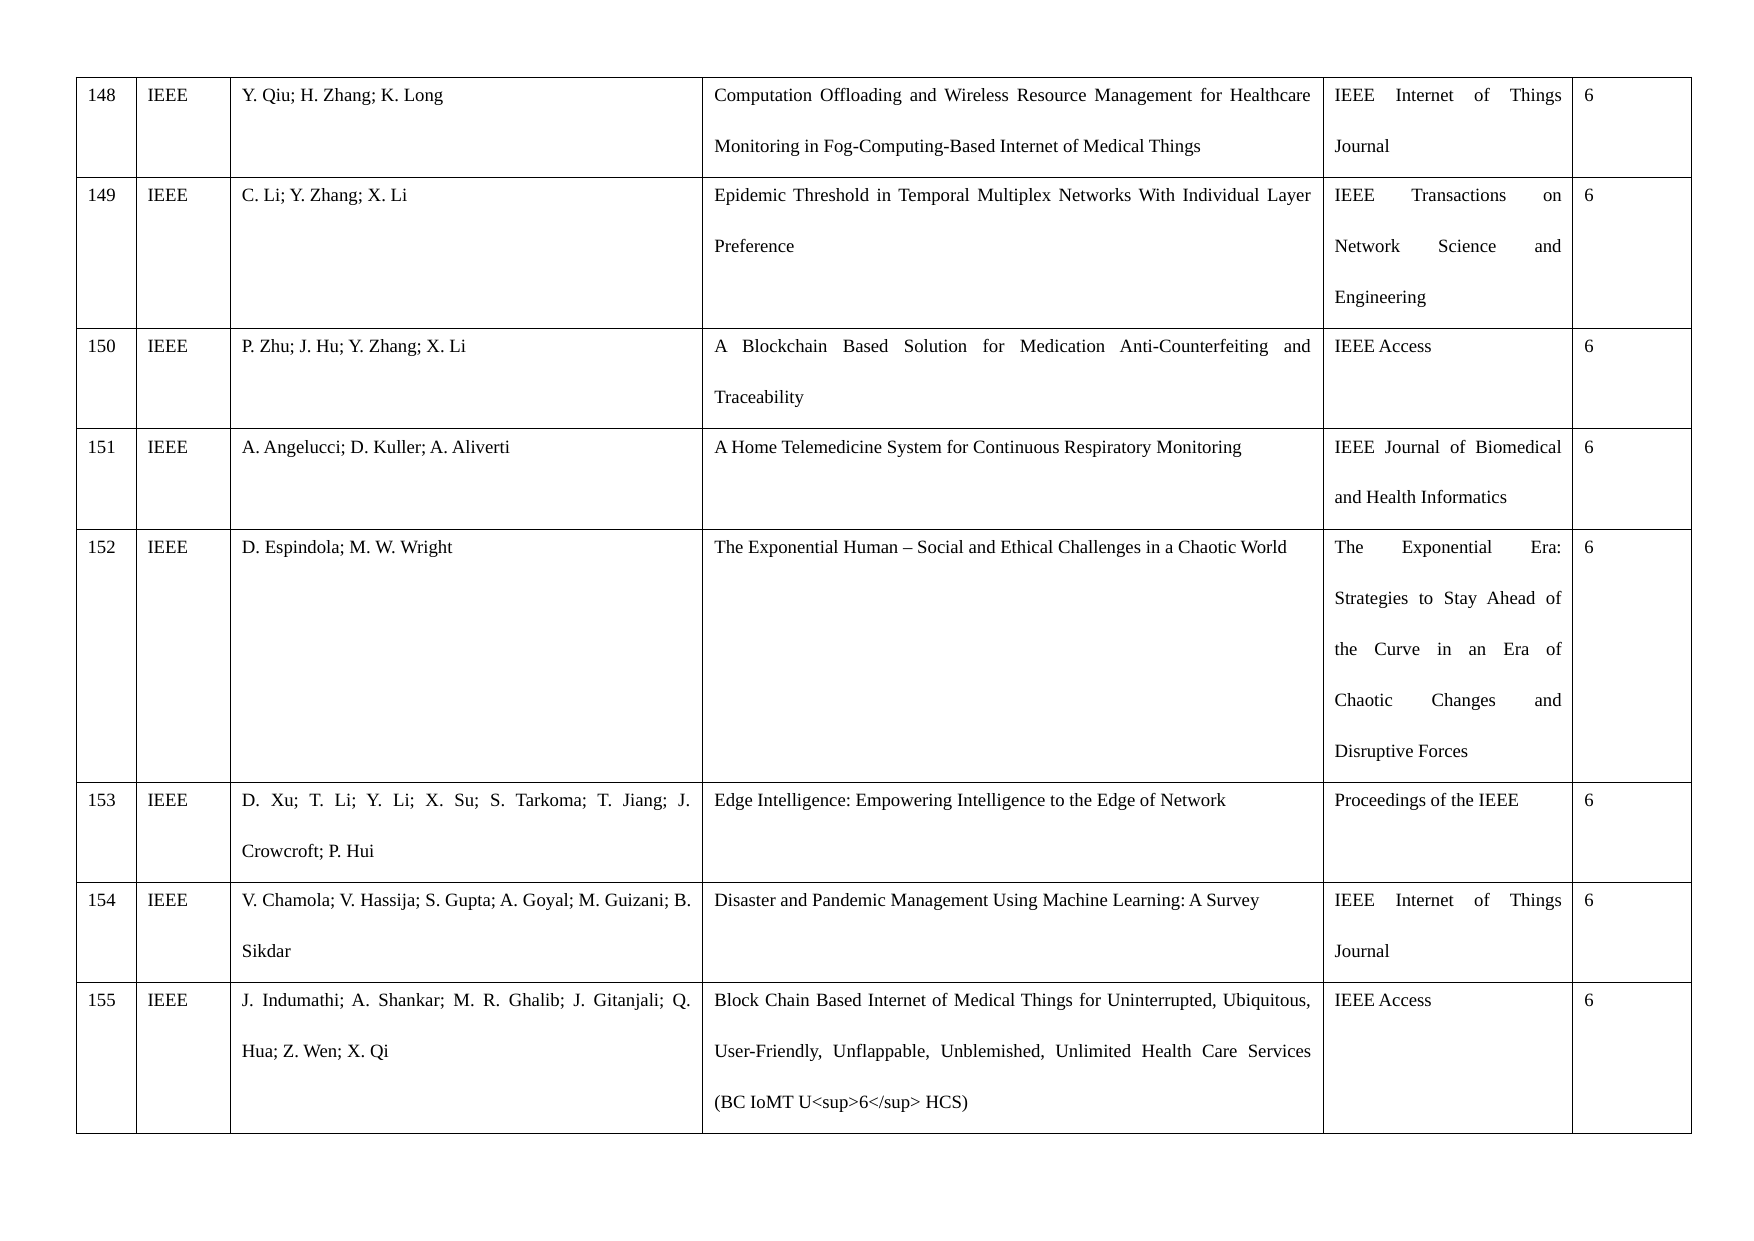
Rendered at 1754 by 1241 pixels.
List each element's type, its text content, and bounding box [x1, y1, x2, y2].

table_cell A Home Telemedicine System for Continuous Respiratory Monitoring [703, 429, 1323, 528]
table_cell IEEE [137, 983, 230, 1133]
table_cell 155 [77, 983, 136, 1133]
table_cell 149 [77, 178, 136, 328]
table_cell Epidemic Threshold in Temporal Multiplex Networks With Individual Layer Preference [703, 178, 1323, 328]
table_cell The Exponential Era: Strategies to Stay Ahead of the Curve in an Era of Chaotic Changes and Disruptive Forces [1324, 530, 1572, 782]
table_cell 6 [1573, 530, 1691, 782]
table_cell IEEE [137, 530, 230, 782]
table_cell IEEE Transactions on Network Science and Engineering [1324, 178, 1572, 328]
table_cell 6 [1573, 883, 1691, 982]
table_cell 148 [77, 78, 136, 177]
table_cell IEEE [137, 783, 230, 882]
table_cell Edge Intelligence: Empowering Intelligence to the Edge of Network [703, 783, 1323, 882]
table_cell V. Chamola; V. Hassija; S. Gupta; A. Goyal; M. Guizani; B. Sikdar [231, 883, 702, 982]
table_cell 6 [1573, 983, 1691, 1133]
table_cell IEEE Journal of Biomedical and Health Informatics [1324, 429, 1572, 528]
table_cell IEEE Access [1324, 329, 1572, 428]
table_cell 6 [1573, 429, 1691, 528]
table_cell Y. Qiu; H. Zhang; K. Long [231, 78, 702, 177]
table_cell 6 [1573, 783, 1691, 882]
table_cell 6 [1573, 329, 1691, 428]
table_cell D. Espindola; M. W. Wright [231, 530, 702, 782]
table_cell IEEE [137, 329, 230, 428]
table_cell IEEE Internet of Things Journal [1324, 78, 1572, 177]
table_cell P. Zhu; J. Hu; Y. Zhang; X. Li [231, 329, 702, 428]
table_cell IEEE Access [1324, 983, 1572, 1133]
table_cell D. Xu; T. Li; Y. Li; X. Su; S. Tarkoma; T. Jiang; J. Crowcroft; P. Hui [231, 783, 702, 882]
table_cell A Blockchain Based Solution for Medication Anti-Counterfeiting and Traceability [703, 329, 1323, 428]
table_cell A. Angelucci; D. Kuller; A. Aliverti [231, 429, 702, 528]
table_cell Disaster and Pandemic Management Using Machine Learning: A Survey [703, 883, 1323, 982]
table_cell C. Li; Y. Zhang; X. Li [231, 178, 702, 328]
table_cell 152 [77, 530, 136, 782]
table_cell Proceedings of the IEEE [1324, 783, 1572, 882]
table_cell IEEE [137, 883, 230, 982]
table_cell IEEE [137, 78, 230, 177]
table_cell 6 [1573, 178, 1691, 328]
table_cell J. Indumathi; A. Shankar; M. R. Ghalib; J. Gitanjali; Q. Hua; Z. Wen; X. Qi [231, 983, 702, 1133]
table_cell IEEE [137, 178, 230, 328]
table_cell The Exponential Human – Social and Ethical Challenges in a Chaotic World [703, 530, 1323, 782]
table_cell Computation Offloading and Wireless Resource Management for Healthcare Monitoring in Fog-Computing-Based Internet of Medical Things [703, 78, 1323, 177]
table_cell Block Chain Based Internet of Medical Things for Uninterrupted, Ubiquitous, User-Friendly, Unflappable, Unblemished, Unlimited Health Care Services (BC IoMT U<sup>6</sup> HCS) [703, 983, 1323, 1133]
table_cell 154 [77, 883, 136, 982]
table_cell 6 [1573, 78, 1691, 177]
table_cell IEEE [137, 429, 230, 528]
table_cell 153 [77, 783, 136, 882]
table_cell 150 [77, 329, 136, 428]
table_cell 151 [77, 429, 136, 528]
table_cell IEEE Internet of Things Journal [1324, 883, 1572, 982]
